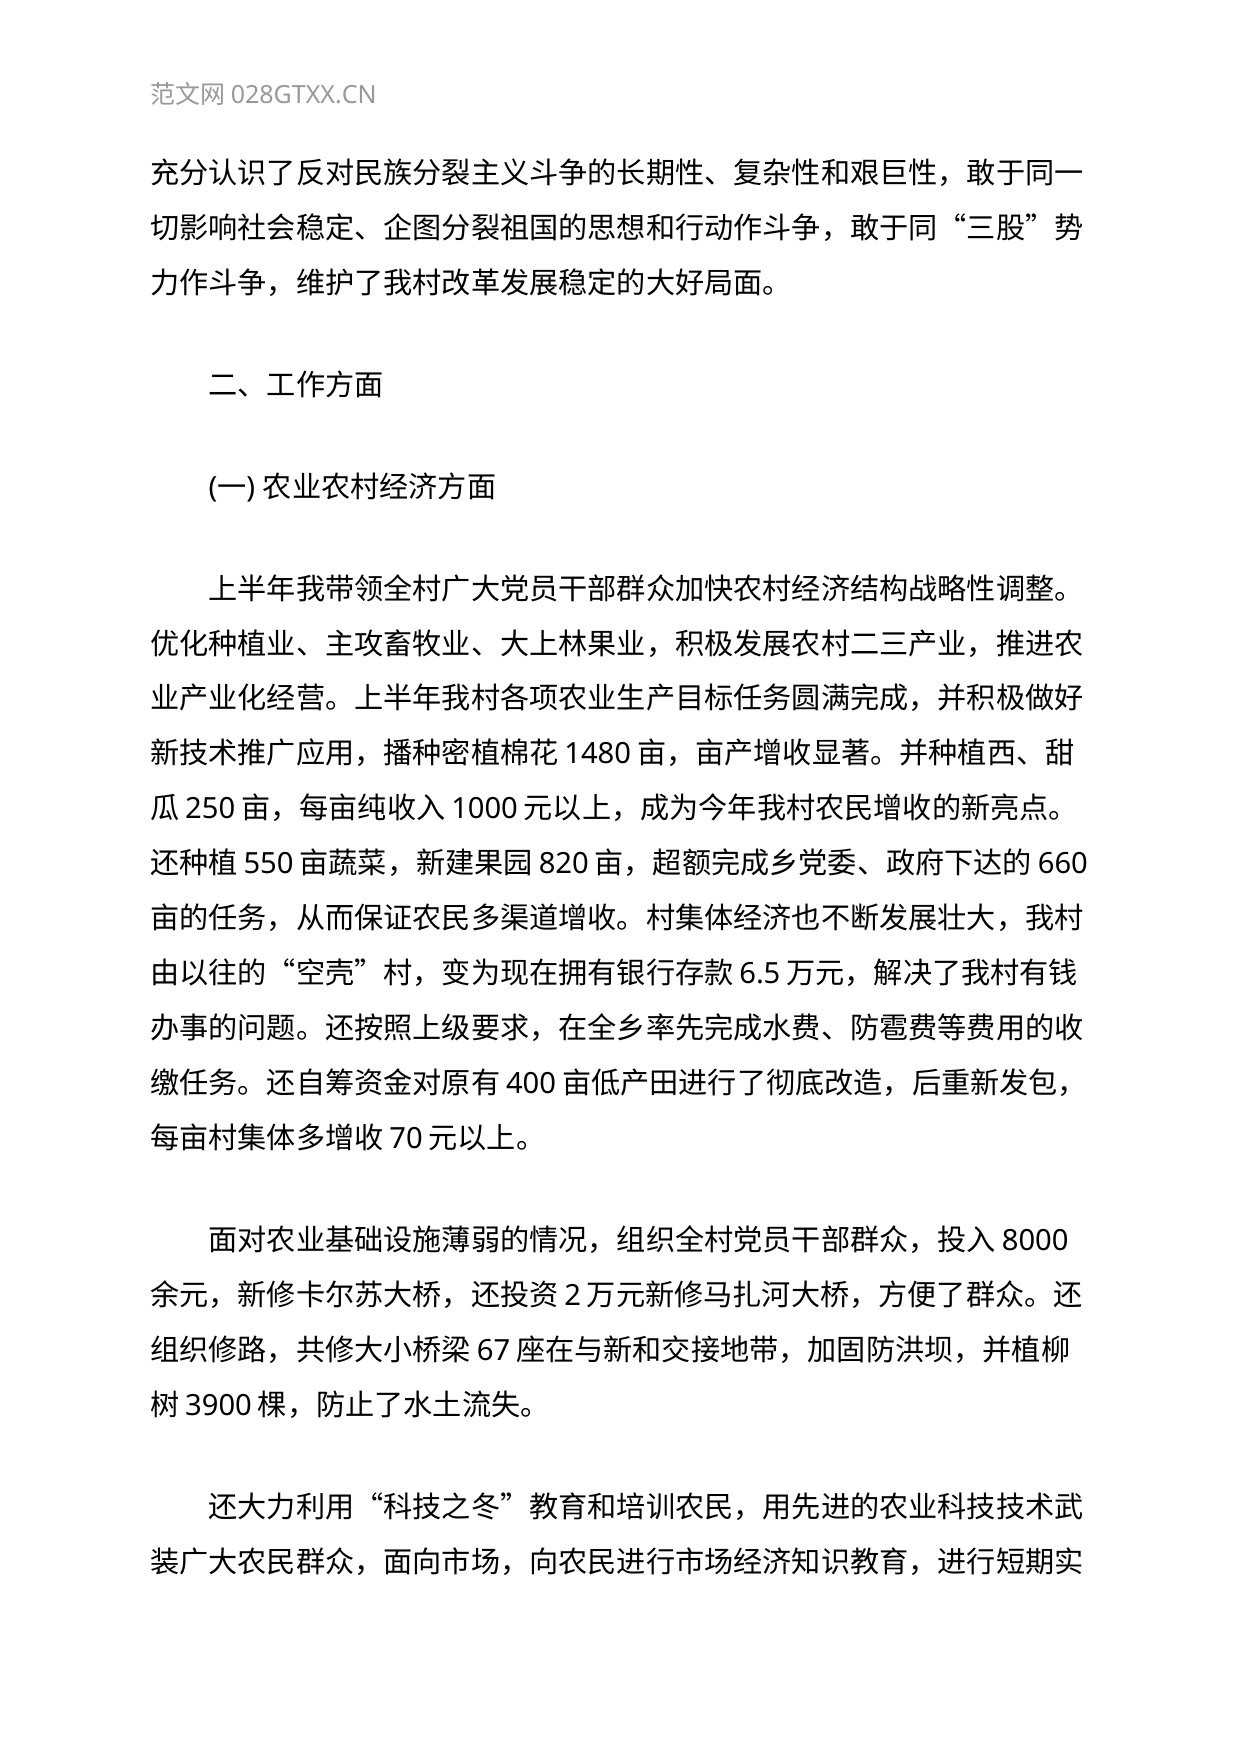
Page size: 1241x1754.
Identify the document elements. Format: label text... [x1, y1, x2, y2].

text 面对农业基础设施薄弱的情况，组织全村党员干部群众，投入8000余元，新修卡尔苏大桥，还投资2万元新修马扎河大桥，方便了群众。还组织修路，共修大小桥梁67座在与新和交接地带，加固防洪坝，并植柳树3900棵，防止了水土流失。 [150, 1217, 1090, 1424]
text (一) 农业农村经济方面 [150, 463, 1090, 506]
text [150, 150, 1090, 302]
text 二、工作方面 [150, 362, 1090, 404]
text 上半年我带领全村广大党员干部群众加快农村经济结构战略性调整。优化种植业、主攻畜牧业、大上林果业，积极发展农村二三产业，推进农业产业化经营。上半年我村各项农业生产目标任务圆满完成，并积极做好新技术推广应用，播种密植棉花1480亩，亩产增收显著。并种植西、甜瓜250亩，每亩纯收入1000元以上，成为今年我村农民增收的新亮点。还种植550亩蔬菜，新建果园820亩，超额完成乡党委、政府下达的660亩的任务，从而保证农民多渠道增收。村集体经济也不断发展壮大，我村由以往的“空壳”村，变为现在拥有银行存款6.5万元，解决了我村有钱办事的问题。还按照上级要求，在全乡率先完成水费、防雹费等费用的收缴任务。还自筹资金对原有400亩低产田进行了彻底改造，后重新发包，每亩村集体多增收70元以上。 [150, 565, 1090, 1157]
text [150, 1484, 1090, 1581]
